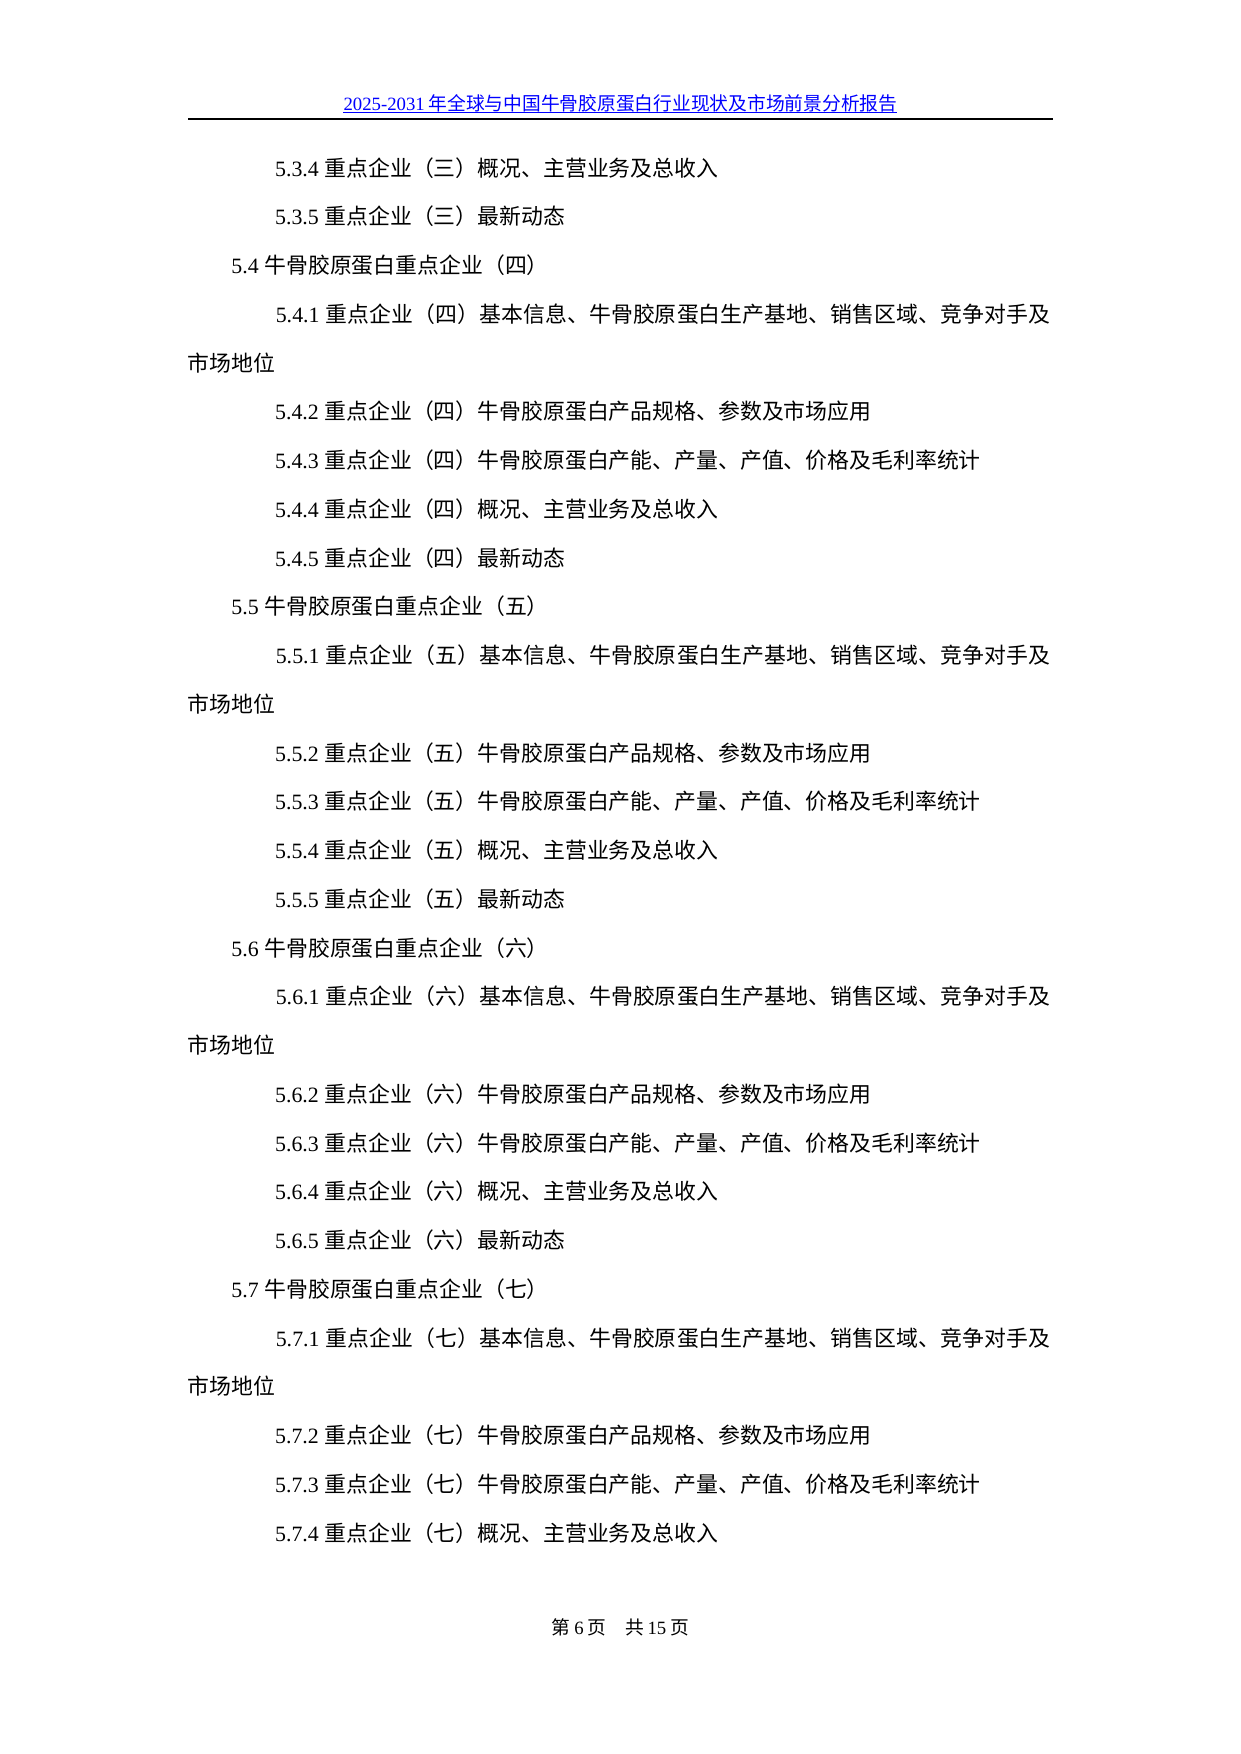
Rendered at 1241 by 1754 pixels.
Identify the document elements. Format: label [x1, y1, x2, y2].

text [187, 150, 1053, 1548]
